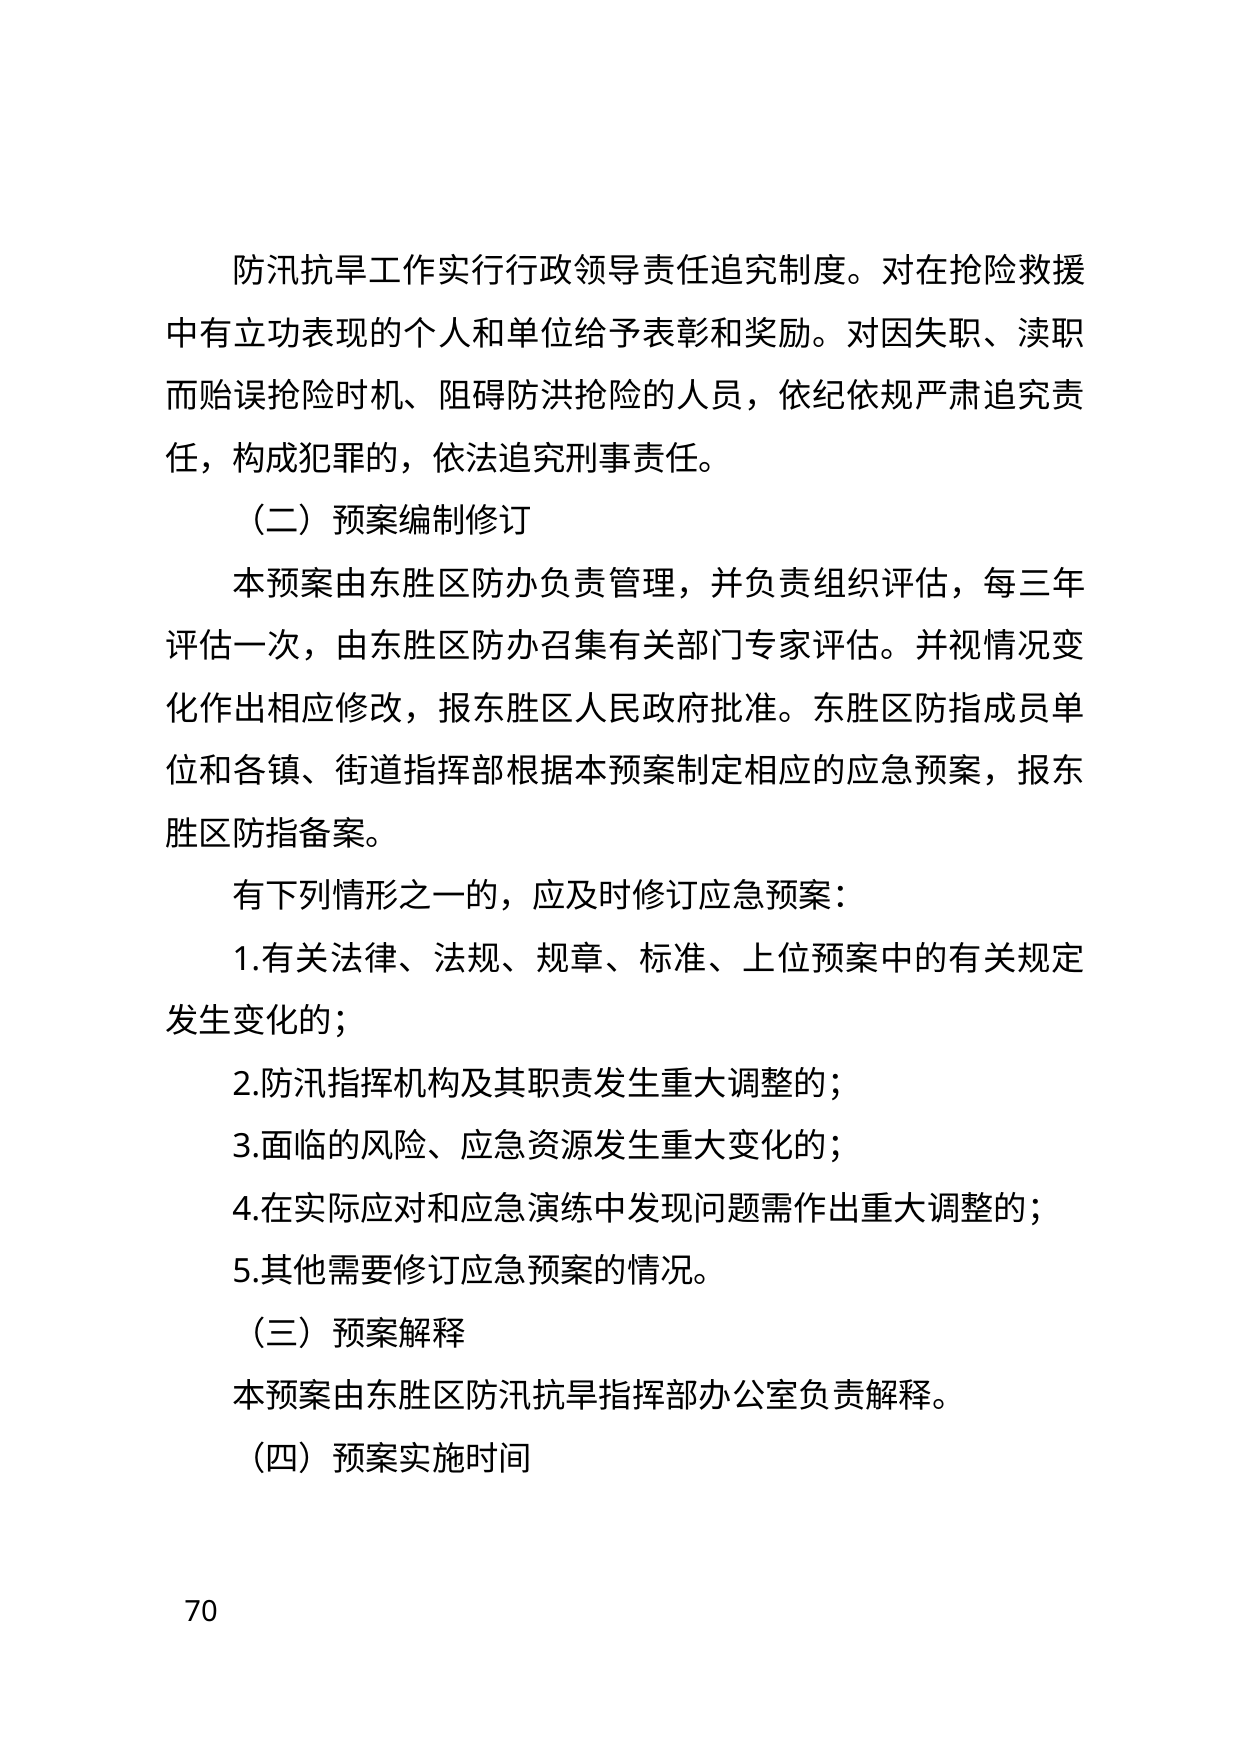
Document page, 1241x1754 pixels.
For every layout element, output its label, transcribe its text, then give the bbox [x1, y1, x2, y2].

text 有下列情形之一的，应及时修订应急预案： [165, 858, 1087, 920]
text 3.面临的风险、应急资源发生重大变化的； [165, 1108, 1087, 1170]
text 防汛抗旱工作实行行政领导责任追究制度。对在抢险救援中有立功表现的个人和单位给予表彰和奖励。对因失职、渎职而贻误抢险时机、阻碍防洪抢险的人员，依纪依规严肃追究责任，构成犯罪的，依法追究刑事责任。 [165, 233, 1087, 483]
text 本预案由东胜区防办负责管理，并负责组织评估，每三年评估一次，由东胜区防办召集有关部门专家评估。并视情况变化作出相应修改，报东胜区人民政府批准。东胜区防指成员单位和各镇、街道指挥部根据本预案制定相应的应急预案，报东胜区防指备案。 [165, 545, 1087, 858]
text 5.其他需要修订应急预案的情况。 [165, 1233, 1087, 1295]
text 1.有关法律、法规、规章、标准、上位预案中的有关规定发生变化的； [165, 920, 1087, 1045]
text 本预案由东胜区防汛抗旱指挥部办公室负责解释。 [165, 1358, 1087, 1420]
text （四）预案实施时间 [165, 1420, 1087, 1483]
text 2.防汛指挥机构及其职责发生重大调整的； [165, 1045, 1087, 1108]
text 4.在实际应对和应急演练中发现问题需作出重大调整的； [165, 1170, 1087, 1233]
text （三）预案解释 [165, 1295, 1087, 1358]
text （二）预案编制修订 [165, 483, 1087, 545]
